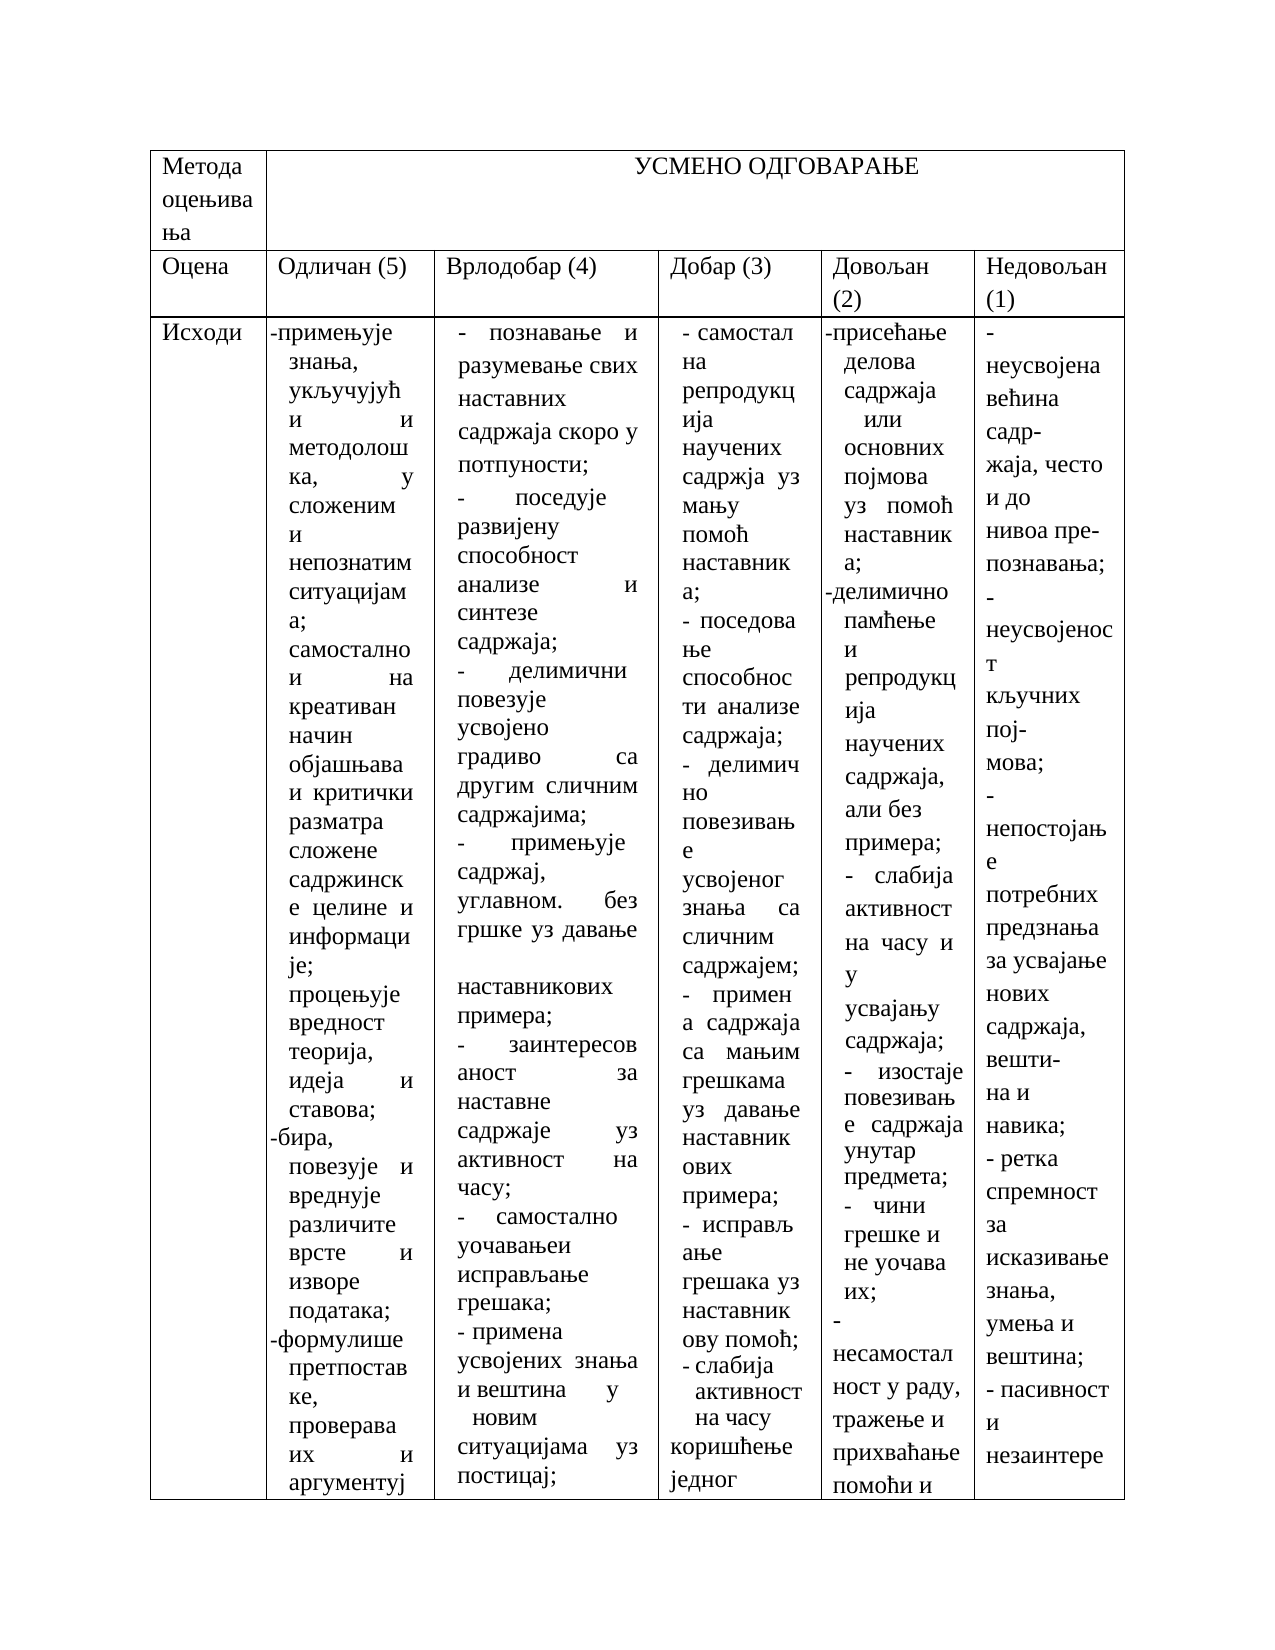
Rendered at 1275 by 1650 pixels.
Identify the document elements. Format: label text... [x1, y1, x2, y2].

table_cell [975, 318, 1124, 1499]
table_cell Недовољан (1) [975, 251, 1124, 316]
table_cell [435, 318, 658, 1499]
table_header Метода оцењивања [151, 151, 266, 250]
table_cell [659, 318, 821, 1499]
table_header УСМЕНО ОДГОВАРАЊЕ [267, 151, 1124, 250]
table_cell Довољан (2) [822, 251, 974, 316]
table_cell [267, 318, 434, 1499]
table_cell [822, 318, 974, 1499]
table_cell Оцена [151, 251, 266, 316]
table_cell Одличан (5) [267, 251, 434, 316]
table_cell Врлодобар (4) [435, 251, 658, 316]
table_cell Исходи [151, 318, 266, 1499]
table_cell Добар (3) [659, 251, 821, 316]
